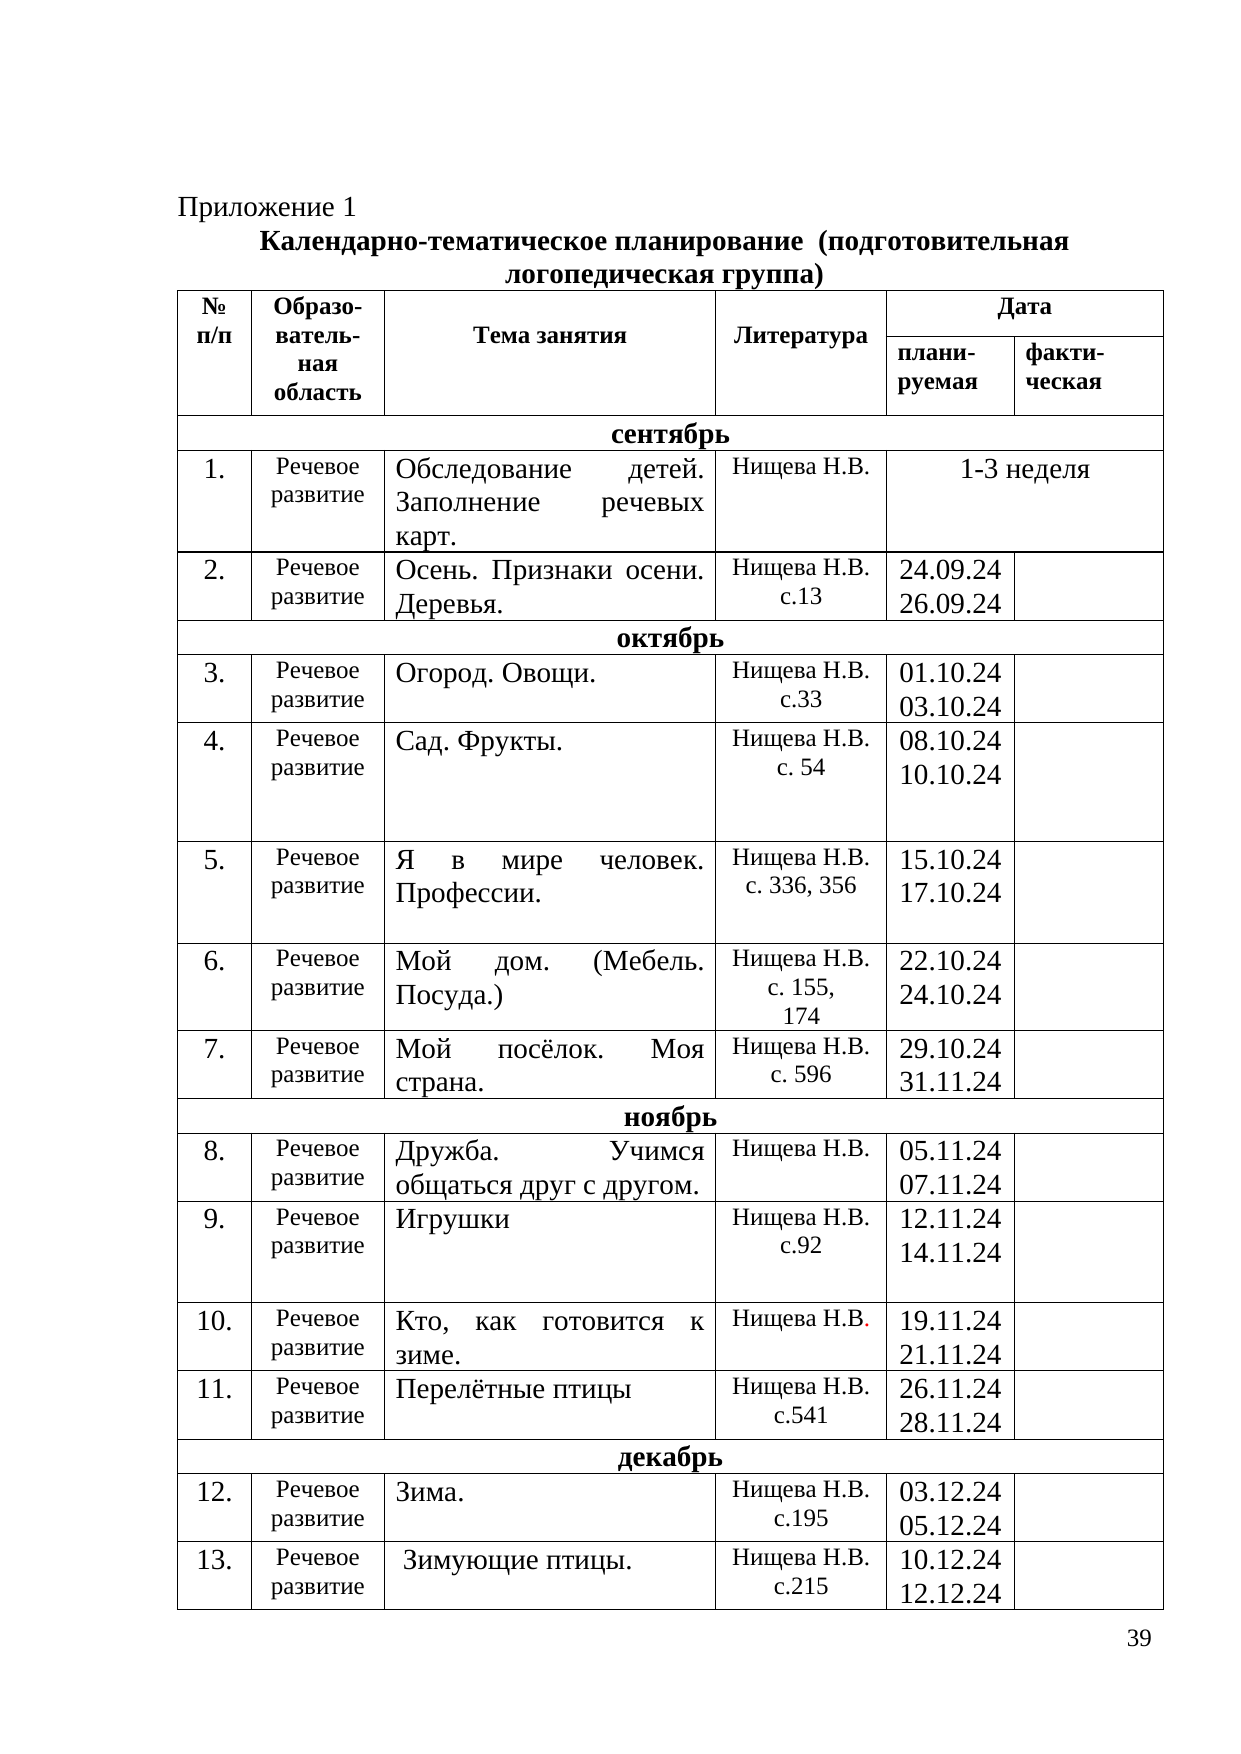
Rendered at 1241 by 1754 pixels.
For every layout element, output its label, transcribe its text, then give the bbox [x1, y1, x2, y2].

table_header Тема занятия [385, 291, 715, 415]
table_cell 10. [178, 1303, 251, 1370]
table_cell 15.10.24 17.10.24 [887, 842, 1014, 942]
table_cell 13. [178, 1542, 251, 1609]
table_cell Мой дом. (Мебель. Посуда.) [385, 944, 715, 1030]
table_cell 29.10.24 31.11.24 [887, 1031, 1014, 1098]
table_cell Речевое развитие [252, 723, 384, 841]
table_header Образо-ватель-ная область [252, 291, 384, 415]
table_cell Нищева Н.В. [716, 1303, 886, 1370]
table_cell 12.11.24 14.11.24 [887, 1202, 1014, 1302]
table_cell [1015, 1202, 1163, 1302]
text Календарно-тематическое планирование (подготовительная логопедическая группа) [177, 223, 1152, 290]
table_cell [1015, 1542, 1163, 1609]
table_cell [1015, 1303, 1163, 1370]
table_cell ноябрь [178, 1099, 1163, 1132]
table_cell Речевое развитие [252, 1474, 384, 1541]
table_cell Речевое развитие [252, 451, 384, 551]
table_cell Сад. Фрукты. [385, 723, 715, 841]
table_cell 03.12.24 05.12.24 [887, 1474, 1014, 1541]
table_cell Игрушки [385, 1202, 715, 1302]
table_cell 11. [178, 1371, 251, 1438]
table_cell [1015, 655, 1163, 722]
table_cell 3. [178, 655, 251, 722]
table_cell Нищева Н.В. с.195 [716, 1474, 886, 1541]
table_cell Нищева Н.В. с. 54 [716, 723, 886, 841]
table_cell [1015, 842, 1163, 942]
table_cell октябрь [178, 621, 1163, 654]
table_cell 7. [178, 1031, 251, 1098]
table_cell факти-ческая [1015, 337, 1163, 415]
table_cell Нищева Н.В. [716, 1134, 886, 1201]
table_cell Речевое развитие [252, 1134, 384, 1201]
table_cell 19.11.24 21.11.24 [887, 1303, 1014, 1370]
table_cell Нищева Н.В. с. 596 [716, 1031, 886, 1098]
table_cell Нищева Н.В. с. 155, 174 [716, 944, 886, 1030]
table_cell Нищева Н.В. с.541 [716, 1371, 886, 1438]
table_cell Кто, как готовится к зиме. [385, 1303, 715, 1370]
table_cell Осень. Признаки осени. Деревья. [385, 553, 715, 619]
table_cell Речевое развитие [252, 842, 384, 942]
table_cell Речевое развитие [252, 655, 384, 722]
table_cell [1015, 944, 1163, 1030]
table_cell Обследование детей. Заполнение речевых карт. [385, 451, 715, 551]
table_header № п/п [178, 291, 251, 415]
table_cell 6. [178, 944, 251, 1030]
table_cell сентябрь [178, 416, 1163, 450]
table_cell Речевое развитие [252, 1371, 384, 1438]
table_cell 5. [178, 842, 251, 942]
table_cell Дружба. Учимся общаться друг с другом. [385, 1134, 715, 1201]
table_cell 1. [178, 451, 251, 551]
table_cell [1015, 553, 1163, 619]
table_cell 10.12.24 12.12.24 [887, 1542, 1014, 1609]
table_cell плани-руемая [887, 337, 1014, 415]
table_cell 01.10.24 03.10.24 [887, 655, 1014, 722]
table_cell [1015, 1031, 1163, 1098]
table_cell Речевое развитие [252, 1031, 384, 1098]
table_cell Речевое развитие [252, 1303, 384, 1370]
table_cell 26.11.24 28.11.24 [887, 1371, 1014, 1438]
table_cell Зима. [385, 1474, 715, 1541]
table_cell 12. [178, 1474, 251, 1541]
table_cell декабрь [178, 1440, 1163, 1473]
text Приложение 1 [177, 189, 1152, 223]
table_cell Нищева Н.В. с. 336, 356 [716, 842, 886, 942]
table_header Дата [887, 291, 1163, 336]
table_cell Нищева Н.В. [716, 451, 886, 551]
table_cell Нищева Н.В. с.13 [716, 553, 886, 619]
table_cell Мой посёлок. Моя страна. [385, 1031, 715, 1098]
table_cell 2. [178, 553, 251, 619]
table_cell 08.10.24 10.10.24 [887, 723, 1014, 841]
table_cell Речевое развитие [252, 553, 384, 619]
table_cell Я в мире человек. Профессии. [385, 842, 715, 942]
table_cell [1015, 723, 1163, 841]
table_cell Речевое развитие [252, 944, 384, 1030]
table_cell Речевое развитие [252, 1202, 384, 1302]
table_cell 9. [178, 1202, 251, 1302]
table_cell [1015, 1134, 1163, 1201]
table_cell 4. [178, 723, 251, 841]
table_cell [1015, 1474, 1163, 1541]
table_cell Зимующие птицы. [385, 1542, 715, 1609]
table_header Литература [716, 291, 886, 415]
table_cell Огород. Овощи. [385, 655, 715, 722]
table_cell Нищева Н.В. с.92 [716, 1202, 886, 1302]
table_cell Нищева Н.В. с.33 [716, 655, 886, 722]
table_cell Речевое развитие [252, 1542, 384, 1609]
table_cell 22.10.24 24.10.24 [887, 944, 1014, 1030]
table_cell 1-3 неделя [887, 451, 1163, 551]
table_cell 8. [178, 1134, 251, 1201]
table_cell 05.11.24 07.11.24 [887, 1134, 1014, 1201]
table_cell [1015, 1371, 1163, 1438]
table_cell 24.09.24 26.09.24 [887, 553, 1014, 619]
table_cell Перелётные птицы [385, 1371, 715, 1438]
table_cell Нищева Н.В. с.215 [716, 1542, 886, 1609]
